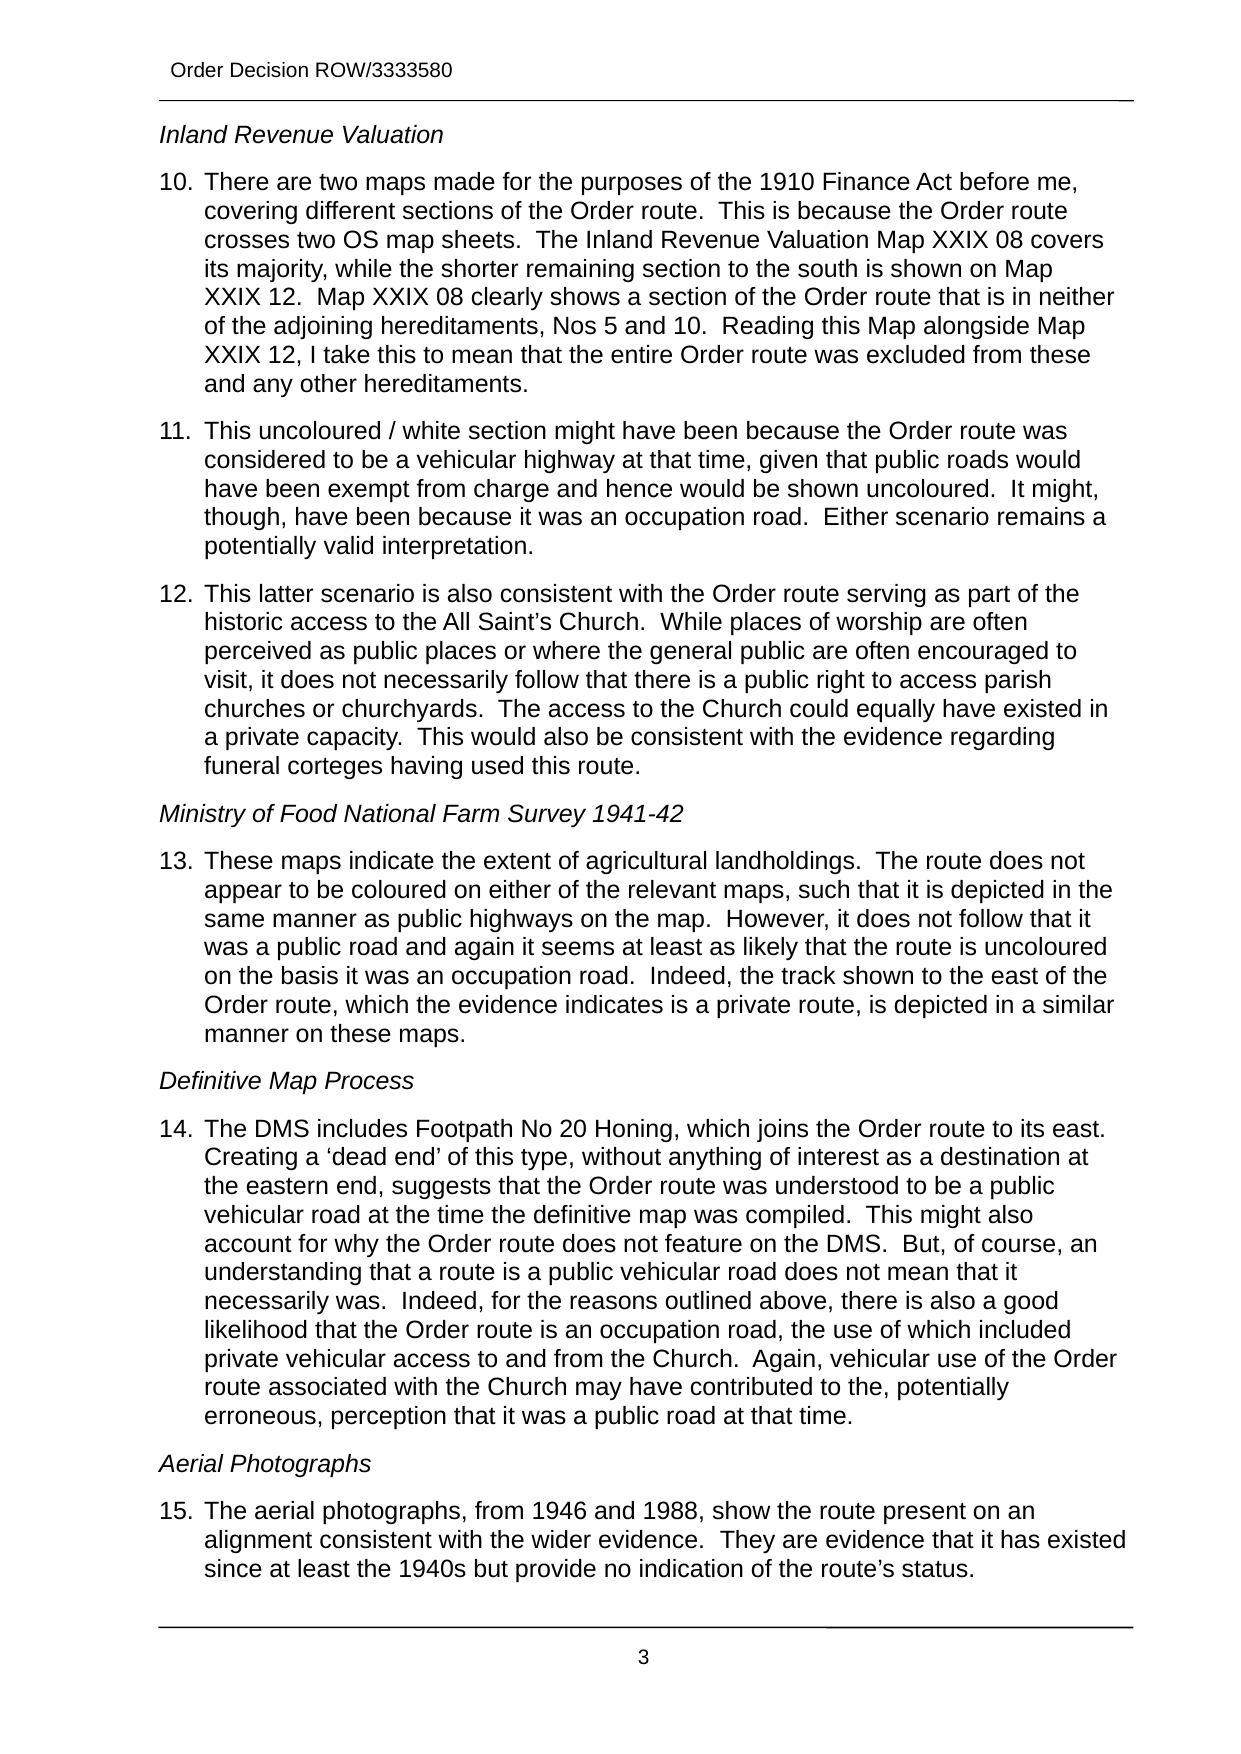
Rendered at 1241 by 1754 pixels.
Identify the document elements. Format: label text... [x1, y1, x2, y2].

list Definitive Map Process [159, 1066, 1128, 1095]
list This uncoloured / white section might have been because the Order route was considered to be a vehicular highway at that time, given that public roads would have been exempt from charge and hence would be shown uncoloured. It might, though, have been because it was an occupation road. Either scenario remains a potentially valid interpretation. [159, 416, 1128, 560]
list The DMS includes Footpath No 20 Honing, which joins the Order route to its east. Creating a ‘dead end’ of this type, without anything of interest as a destination at the eastern end, suggests that the Order route was understood to be a public vehicular road at the time the definitive map was compiled. This might also account for why the Order route does not feature on the DMS. But, of course, an understanding that a route is a public vehicular road does not mean that it necessarily was. Indeed, for the reasons outlined above, there is also a good likelihood that the Order route is an occupation road, the use of which included private vehicular access to and from the Church. Again, vehicular use of the Order route associated with the Church may have contributed to the, potentially erroneous, perception that it was a public road at that time. [159, 1114, 1128, 1430]
list These maps indicate the extent of agricultural landholdings. The route does not appear to be coloured on either of the relevant maps, such that it is depicted in the same manner as public highways on the map. However, it does not follow that it was a public road and again it seems at least as likely that the route is uncoloured on the basis it was an occupation road. Indeed, the track shown to the east of the Order route, which the evidence indicates is a private route, is depicted in a similar manner on these maps. [159, 846, 1128, 1047]
list Aerial Photographs [159, 1449, 1128, 1477]
list Ministry of Food National Farm Survey 1941-42 [159, 799, 1128, 827]
list Inland Revenue Valuation [159, 120, 1128, 149]
list This latter scenario is also consistent with the Order route serving as part of the historic access to the All Saint’s Church. While places of worship are often perceived as public places or where the general public are often encouraged to visit, it does not necessarily follow that there is a public right to access parish churches or churchyards. The access to the Church could equally have existed in a private capacity. This would also be consistent with the evidence regarding funeral corteges having used this route. [159, 579, 1128, 780]
list The aerial photographs, from 1946 and 1988, show the route present on an alignment consistent with the wider evidence. They are evidence that it has existed since at least the 1940s but provide no indication of the route’s status. [159, 1496, 1128, 1582]
list There are two maps made for the purposes of the 1910 Finance Act before me, covering different sections of the Order route. This is because the Order route crosses two OS map sheets. The Inland Revenue Valuation Map XXIX 08 covers its majority, while the shorter remaining section to the south is shown on Map XXIX 12. Map XXIX 08 clearly shows a section of the Order route that is in neither of the adjoining hereditaments, Nos 5 and 10. Reading this Map alongside Map XXIX 12, I take this to mean that the entire Order route was excluded from these and any other hereditaments. [159, 167, 1128, 397]
